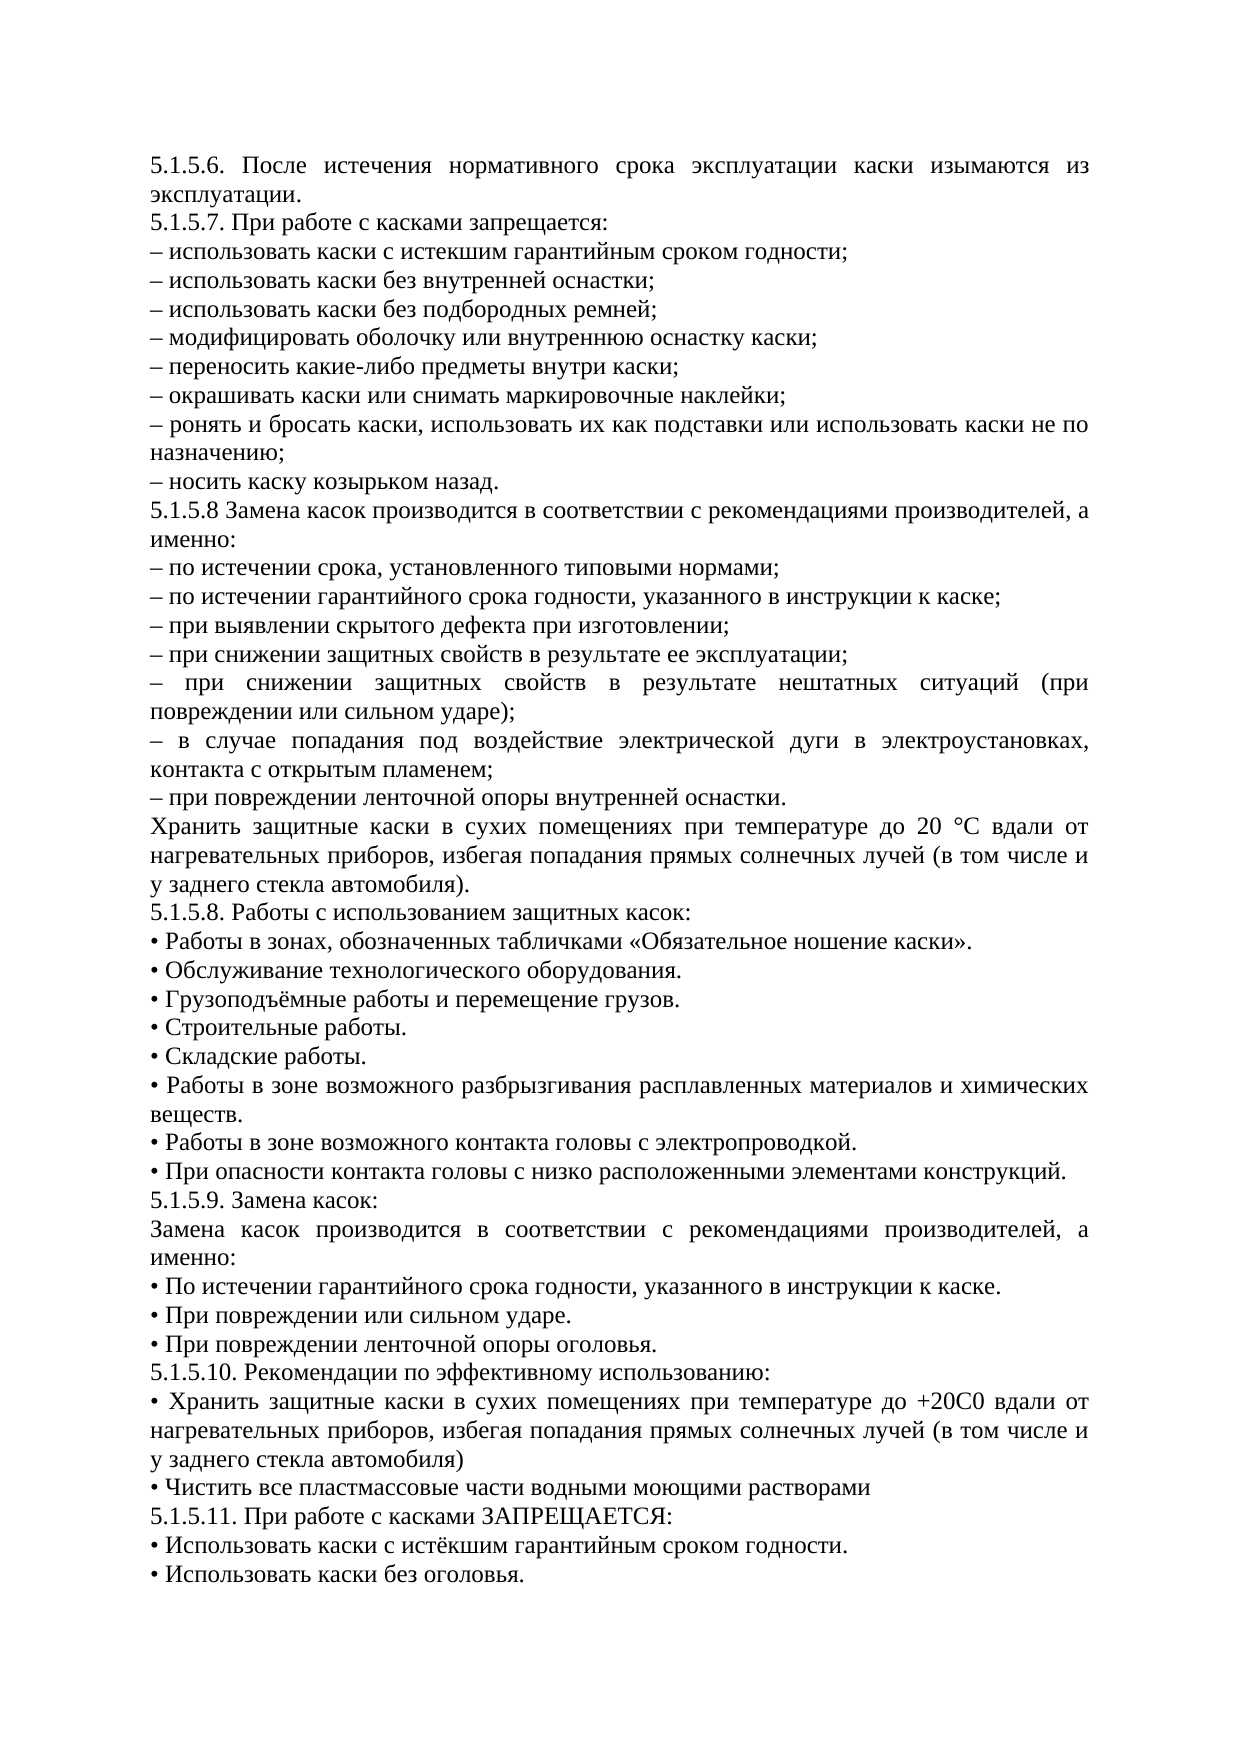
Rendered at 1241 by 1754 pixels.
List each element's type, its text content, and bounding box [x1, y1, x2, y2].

text – модифицировать оболочку или внутреннюю оснастку каски; [150, 322, 1090, 351]
text 5.1.5.10. Рекомендации по эффективному использованию: [150, 1357, 1090, 1386]
text 5.1.5.11. При работе с касками ЗАПРЕЩАЕТСЯ: [150, 1501, 1090, 1530]
text 5.1.5.7. При работе с касками запрещается: [150, 207, 1090, 236]
text • Использовать каски с истёкшим гарантийным сроком годности. [150, 1530, 1090, 1559]
text • Хранить защитные каски в сухих помещениях при температуре до +20С0 вдали от нагревательных приборов, избегая попадания прямых солнечных лучей (в том числе и у заднего стекла автомобиля) [150, 1386, 1090, 1472]
text • Использовать каски без оголовья. [150, 1559, 1090, 1587]
text • Чистить все пластмассовые части водными моющими растворами [150, 1472, 1090, 1501]
text • При повреждении или сильном ударе. [150, 1300, 1090, 1329]
text – носить каску козырьком назад. [150, 466, 1090, 495]
text – при выявлении скрытого дефекта при изготовлении; [150, 610, 1090, 639]
text • При опасности контакта головы с низко расположенными элементами конструкций. [150, 1156, 1090, 1185]
text • Работы в зоне возможного контакта головы с электропроводкой. [150, 1127, 1090, 1156]
text • Работы в зонах, обозначенных табличками «Обязательное ношение каски». [150, 926, 1090, 955]
text • Строительные работы. [150, 1012, 1090, 1041]
text – в случае попадания под воздействие электрической дуги в электроустановках, контакта с открытым пламенем; [150, 725, 1090, 782]
text • Обслуживание технологического оборудования. [150, 955, 1090, 984]
text Хранить защитные каски в сухих помещениях при температуре до 20 °С вдали от нагревательных приборов, избегая попадания прямых солнечных лучей (в том числе и у заднего стекла автомобиля). [150, 811, 1090, 897]
text • Грузоподъёмные работы и перемещение грузов. [150, 984, 1090, 1012]
text – переносить какие-либо предметы внутри каски; [150, 351, 1090, 380]
text – по истечении гарантийного срока годности, указанного в инструкции к каске; [150, 581, 1090, 610]
text – ронять и бросать каски, использовать их как подставки или использовать каски не по назначению; [150, 409, 1090, 466]
text • По истечении гарантийного срока годности, указанного в инструкции к каске. [150, 1271, 1090, 1300]
text 5.1.5.8. Работы с использованием защитных касок: [150, 897, 1090, 926]
text • Работы в зоне возможного разбрызгивания расплавленных материалов и химических веществ. [150, 1070, 1090, 1127]
text 5.1.5.8 Замена касок производится в соответствии с рекомендациями производителей, а именно: [150, 495, 1090, 552]
text – при снижении защитных свойств в результате нештатных ситуаций (при повреждении или сильном ударе); [150, 667, 1090, 725]
text – при повреждении ленточной опоры внутренней оснастки. [150, 782, 1090, 811]
text Замена касок производится в соответствии с рекомендациями производителей, а именно: [150, 1214, 1090, 1271]
text – при снижении защитных свойств в результате ее эксплуатации; [150, 639, 1090, 667]
text – по истечении срока, установленного типовыми нормами; [150, 552, 1090, 581]
text – использовать каски без внутренней оснастки; [150, 265, 1090, 294]
text – использовать каски без подбородных ремней; [150, 294, 1090, 322]
text – использовать каски с истекшим гарантийным сроком годности; [150, 236, 1090, 265]
text 5.1.5.6. После истечения нормативного срока эксплуатации каски изымаются из эксплуатации. [150, 150, 1090, 207]
text 5.1.5.9. Замена касок: [150, 1185, 1090, 1214]
text • При повреждении ленточной опоры оголовья. [150, 1329, 1090, 1357]
text – окрашивать каски или снимать маркировочные наклейки; [150, 380, 1090, 409]
text • Складские работы. [150, 1041, 1090, 1070]
